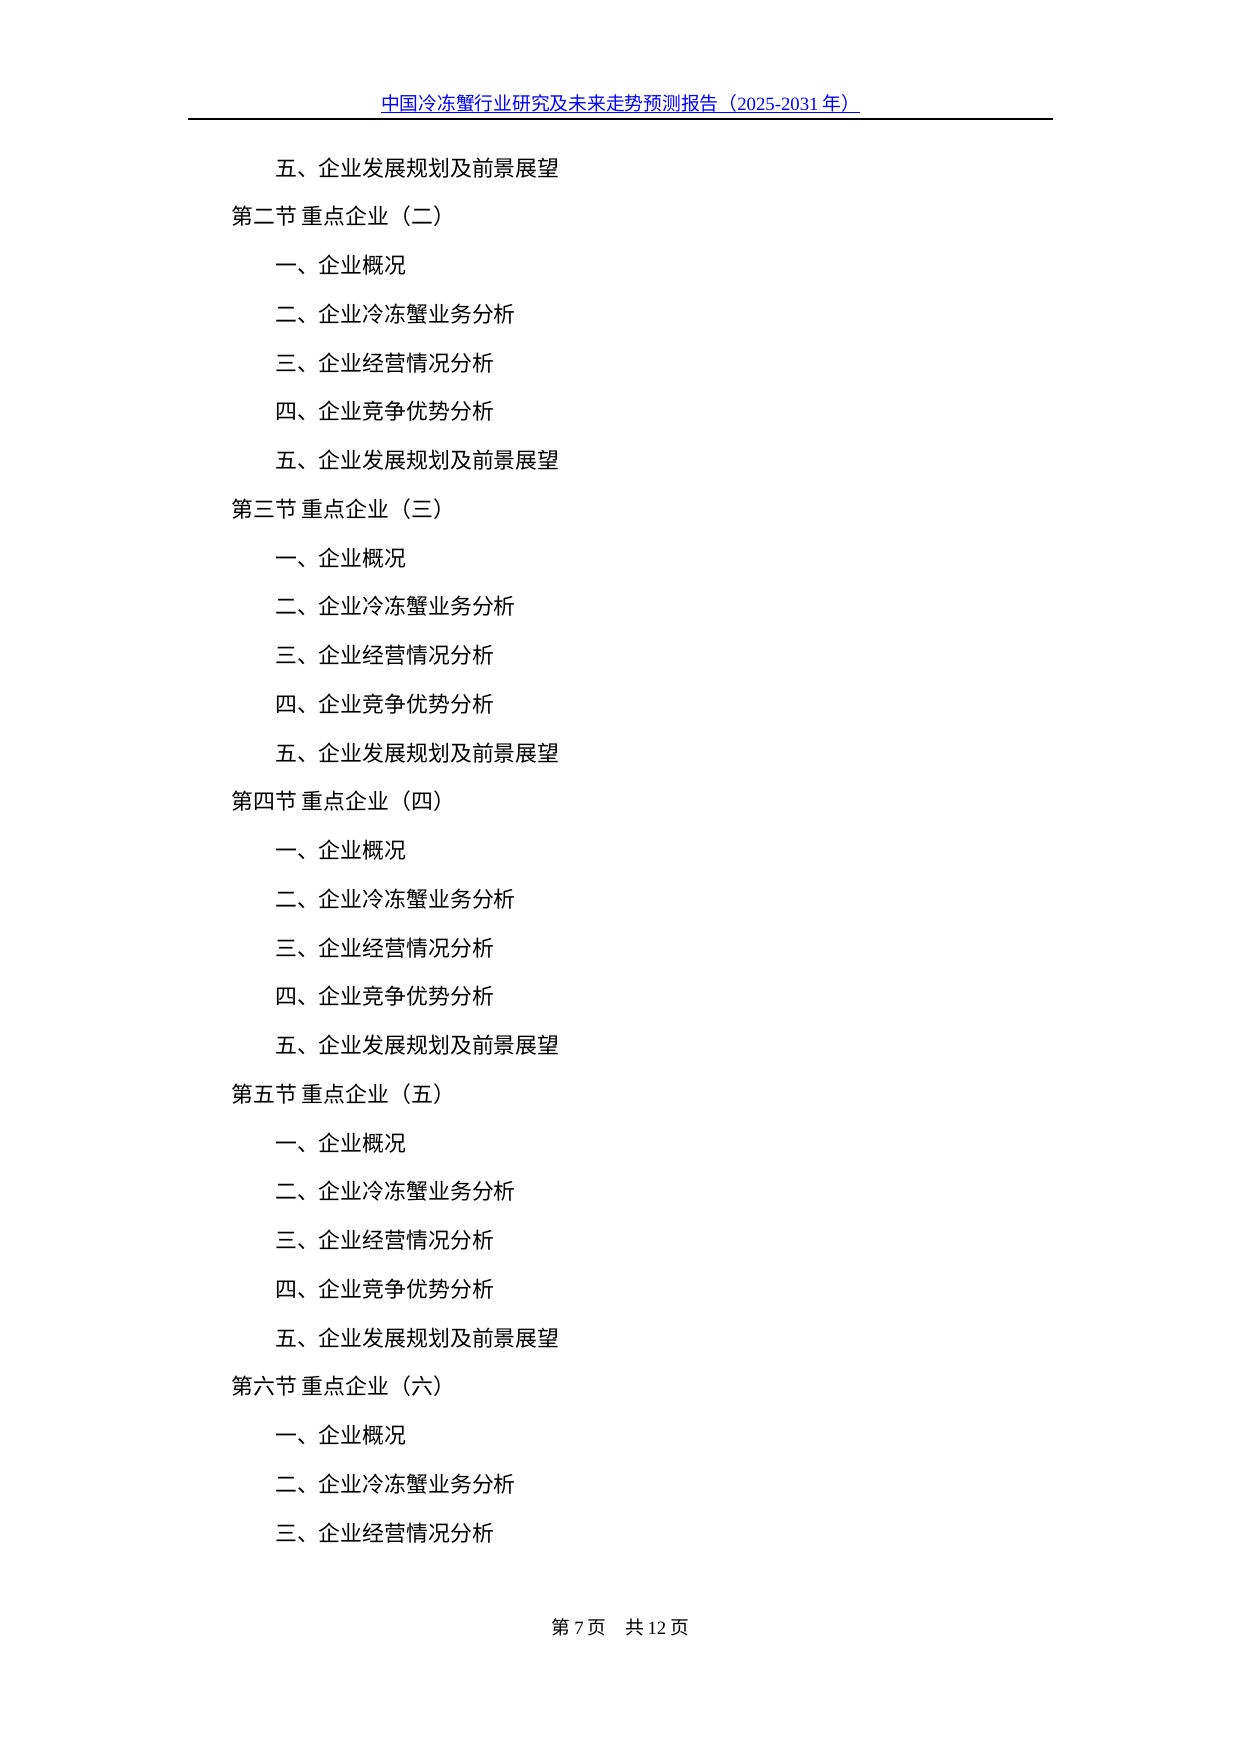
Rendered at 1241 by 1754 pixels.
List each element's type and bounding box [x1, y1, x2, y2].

text [187, 150, 1053, 1548]
